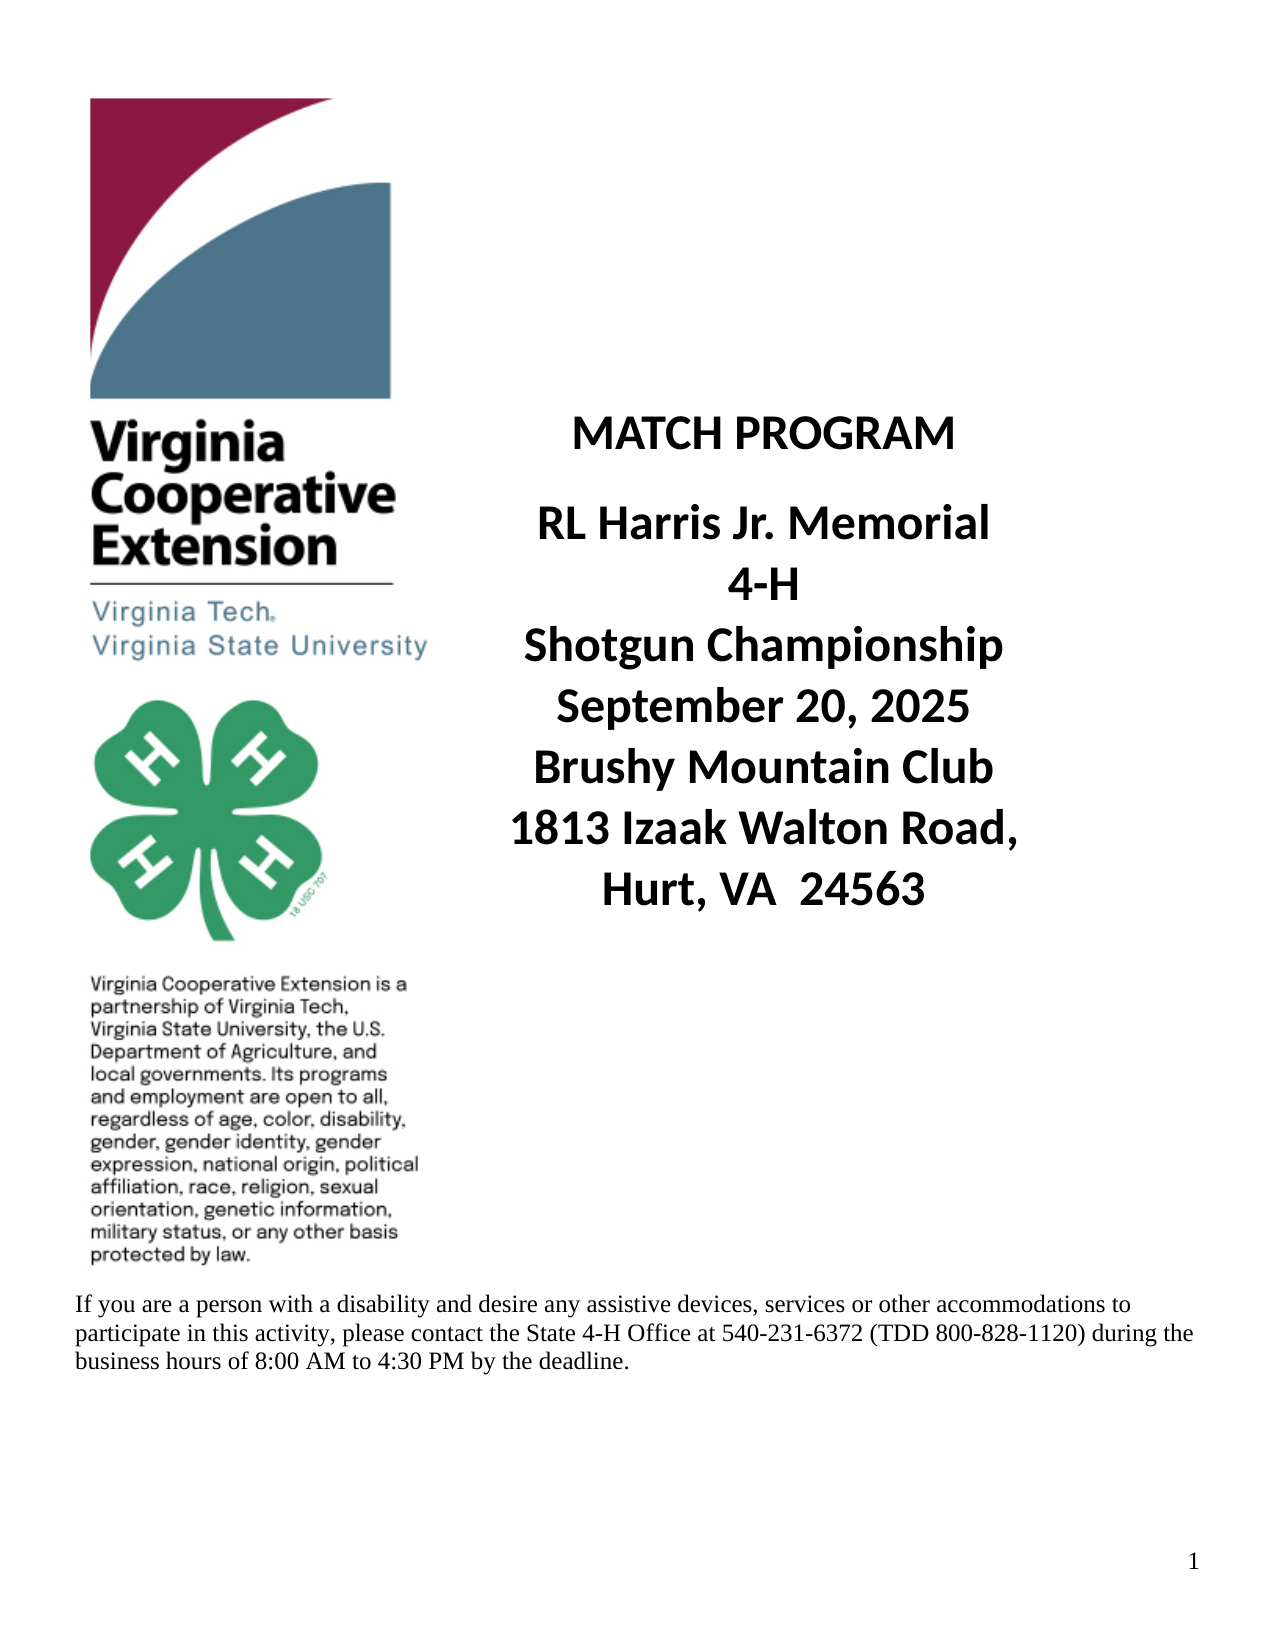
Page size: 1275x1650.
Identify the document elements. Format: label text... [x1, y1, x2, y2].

picture [75, 75, 447, 1289]
text If you are a person with a disability and desire any assistive devices, services or other accommodations to participate in this activity, please contact the State 4-H Office at 540-231-6372 (TDD 800-828-1120) during the business hours of 8:00 AM to 4:30 PM by the deadline. [75, 1289, 1200, 1375]
